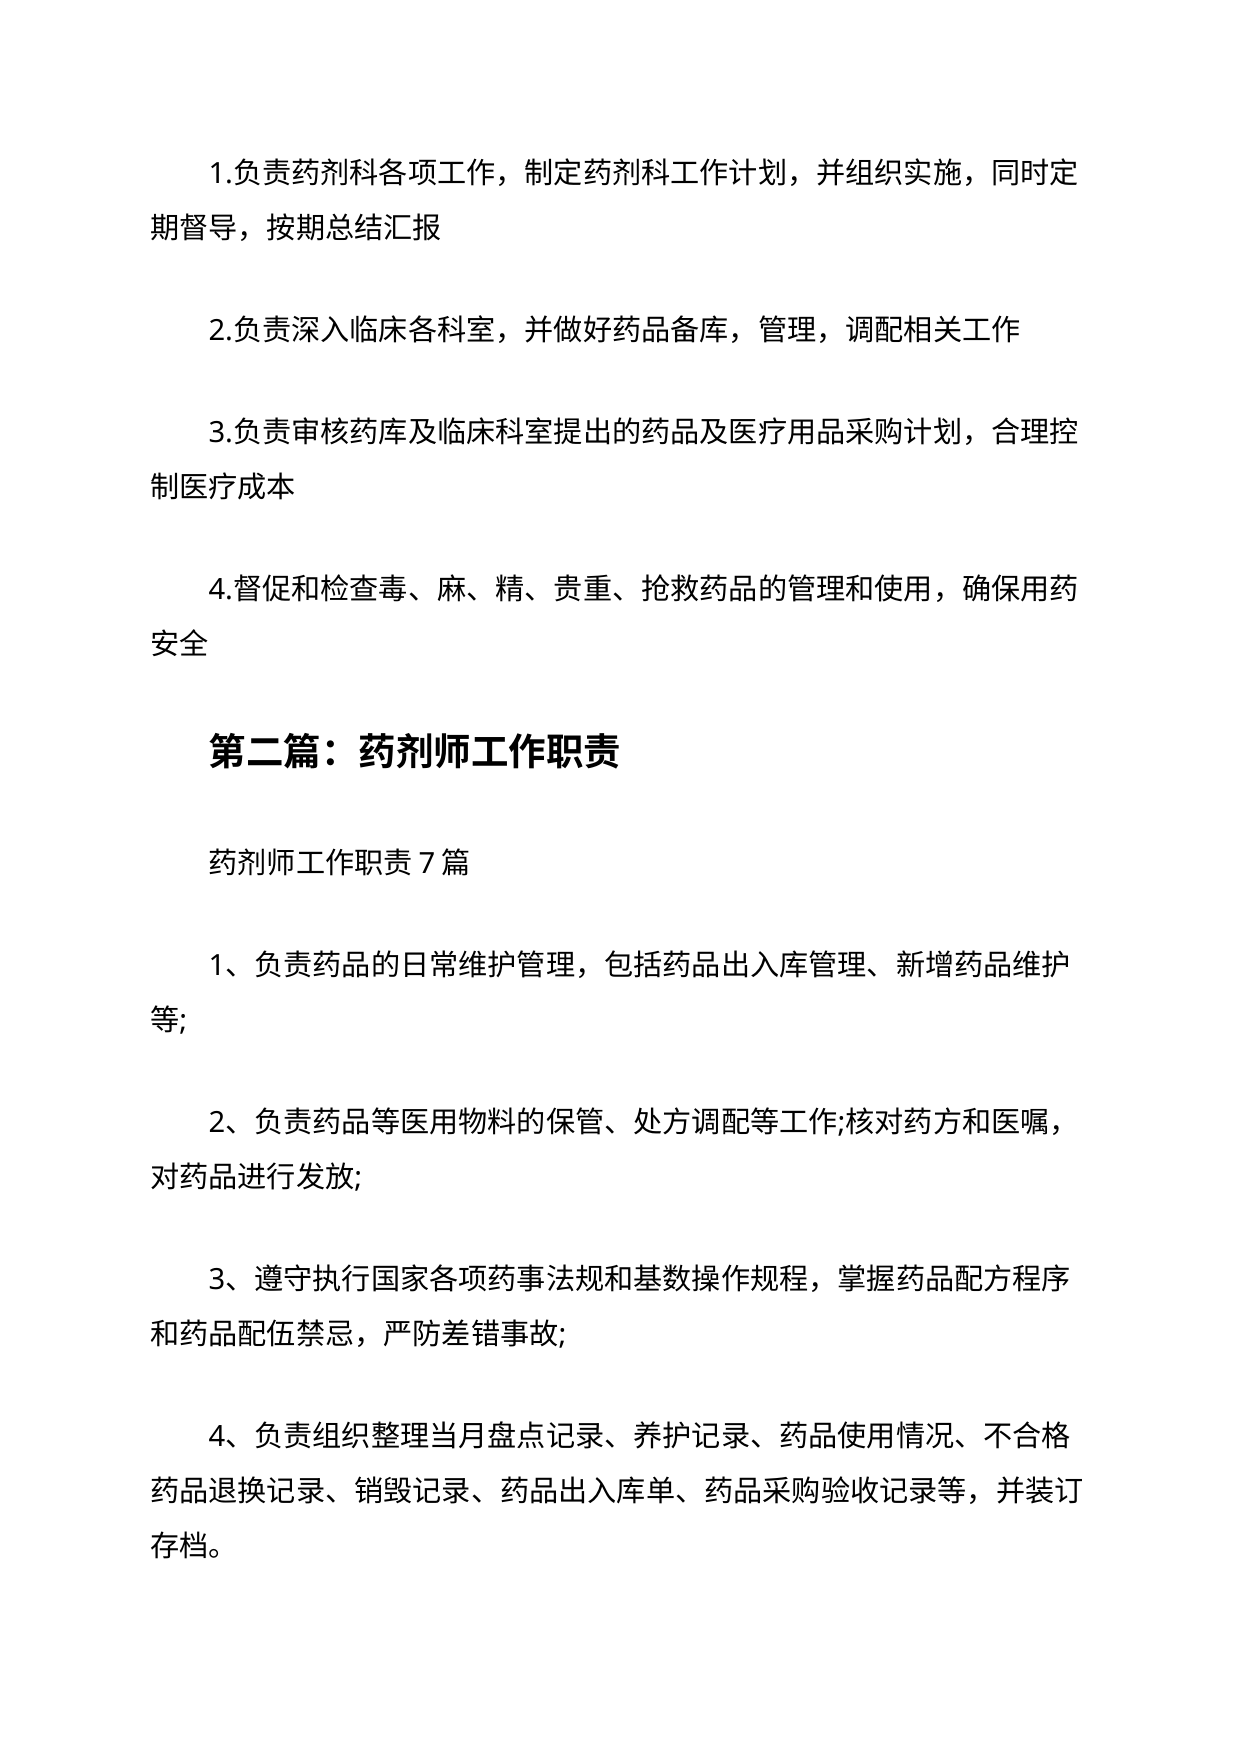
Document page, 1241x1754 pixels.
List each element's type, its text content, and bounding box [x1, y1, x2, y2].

text 2.负责深入临床各科室，并做好药品备库，管理，调配相关工作 [150, 307, 1090, 349]
text 1.负责药剂科各项工作，制定药剂科工作计划，并组织实施，同时定期督导，按期总结汇报 [150, 150, 1090, 247]
text 3、遵守执行国家各项药事法规和基数操作规程，掌握药品配方程序和药品配伍禁忌，严防差错事故; [150, 1256, 1090, 1353]
text 1、负责药品的日常维护管理，包括药品出入库管理、新增药品维护等; [150, 942, 1090, 1039]
text 3.负责审核药库及临床科室提出的药品及医疗用品采购计划，合理控制医疗成本 [150, 409, 1090, 506]
text 药剂师工作职责7篇 [150, 840, 1090, 882]
text 4、负责组织整理当月盘点记录、养护记录、药品使用情况、不合格药品退换记录、销毁记录、药品出入库单、药品采购验收记录等，并装订存档。 [150, 1413, 1090, 1565]
text 4.督促和检查毒、麻、精、贵重、抢救药品的管理和使用，确保用药安全 [150, 566, 1090, 663]
text 2、负责药品等医用物料的保管、处方调配等工作;核对药方和医嘱，对药品进行发放; [150, 1099, 1090, 1196]
text 第二篇：药剂师工作职责 [150, 722, 1090, 777]
